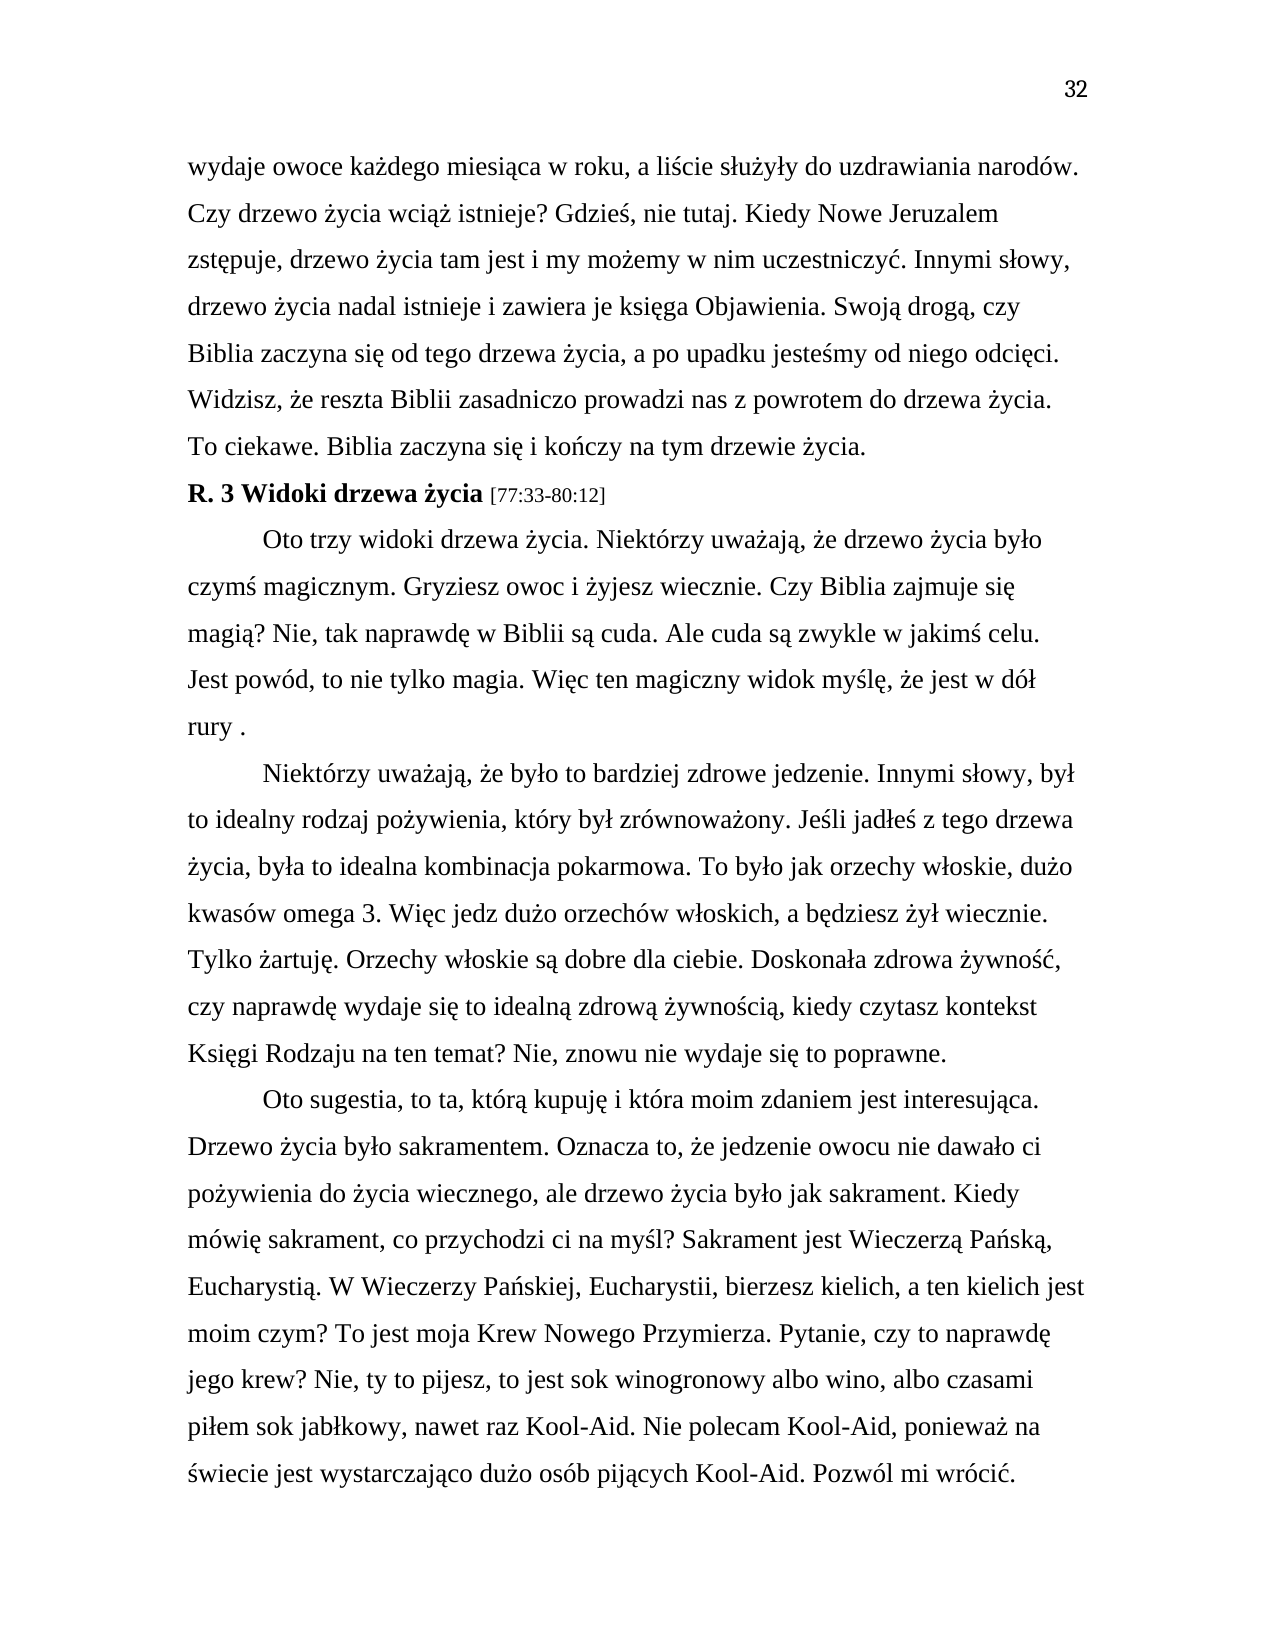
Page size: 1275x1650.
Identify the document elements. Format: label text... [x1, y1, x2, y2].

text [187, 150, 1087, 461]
text R. 3 Widoki drzewa życia [77:33-80:12] Oto trzy widoki drzewa życia. Niektórzy uważają, że drzewo życia było czymś magicznym. Gryziesz owoc i żyjesz wiecznie. Czy Biblia zajmuje się magią? Nie, tak naprawdę w Biblii są cuda. Ale cuda są zwykle w jakimś celu. Jest powód, to nie tylko magia. Więc ten magiczny widok myślę, że jest w dół rury . Niektórzy uważają, że było to bardziej zdrowe jedzenie. Innymi słowy, był to idealny rodzaj pożywienia, który był zrównoważony. Jeśli jadłeś z tego drzewa życia, była to idealna kombinacja pokarmowa. To było jak orzechy włoskie, dużo kwasów omega 3. Więc jedz dużo orzechów włoskich, a będziesz żył wiecznie. Tylko żartuję. Orzechy włoskie są dobre dla ciebie. Doskonała zdrowa żywność, czy naprawdę wydaje się to idealną zdrową żywnością, kiedy czytasz kontekst Księgi Rodzaju na ten temat? Nie, znowu nie wydaje się to poprawne. [187, 477, 1087, 1068]
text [187, 1083, 1087, 1488]
